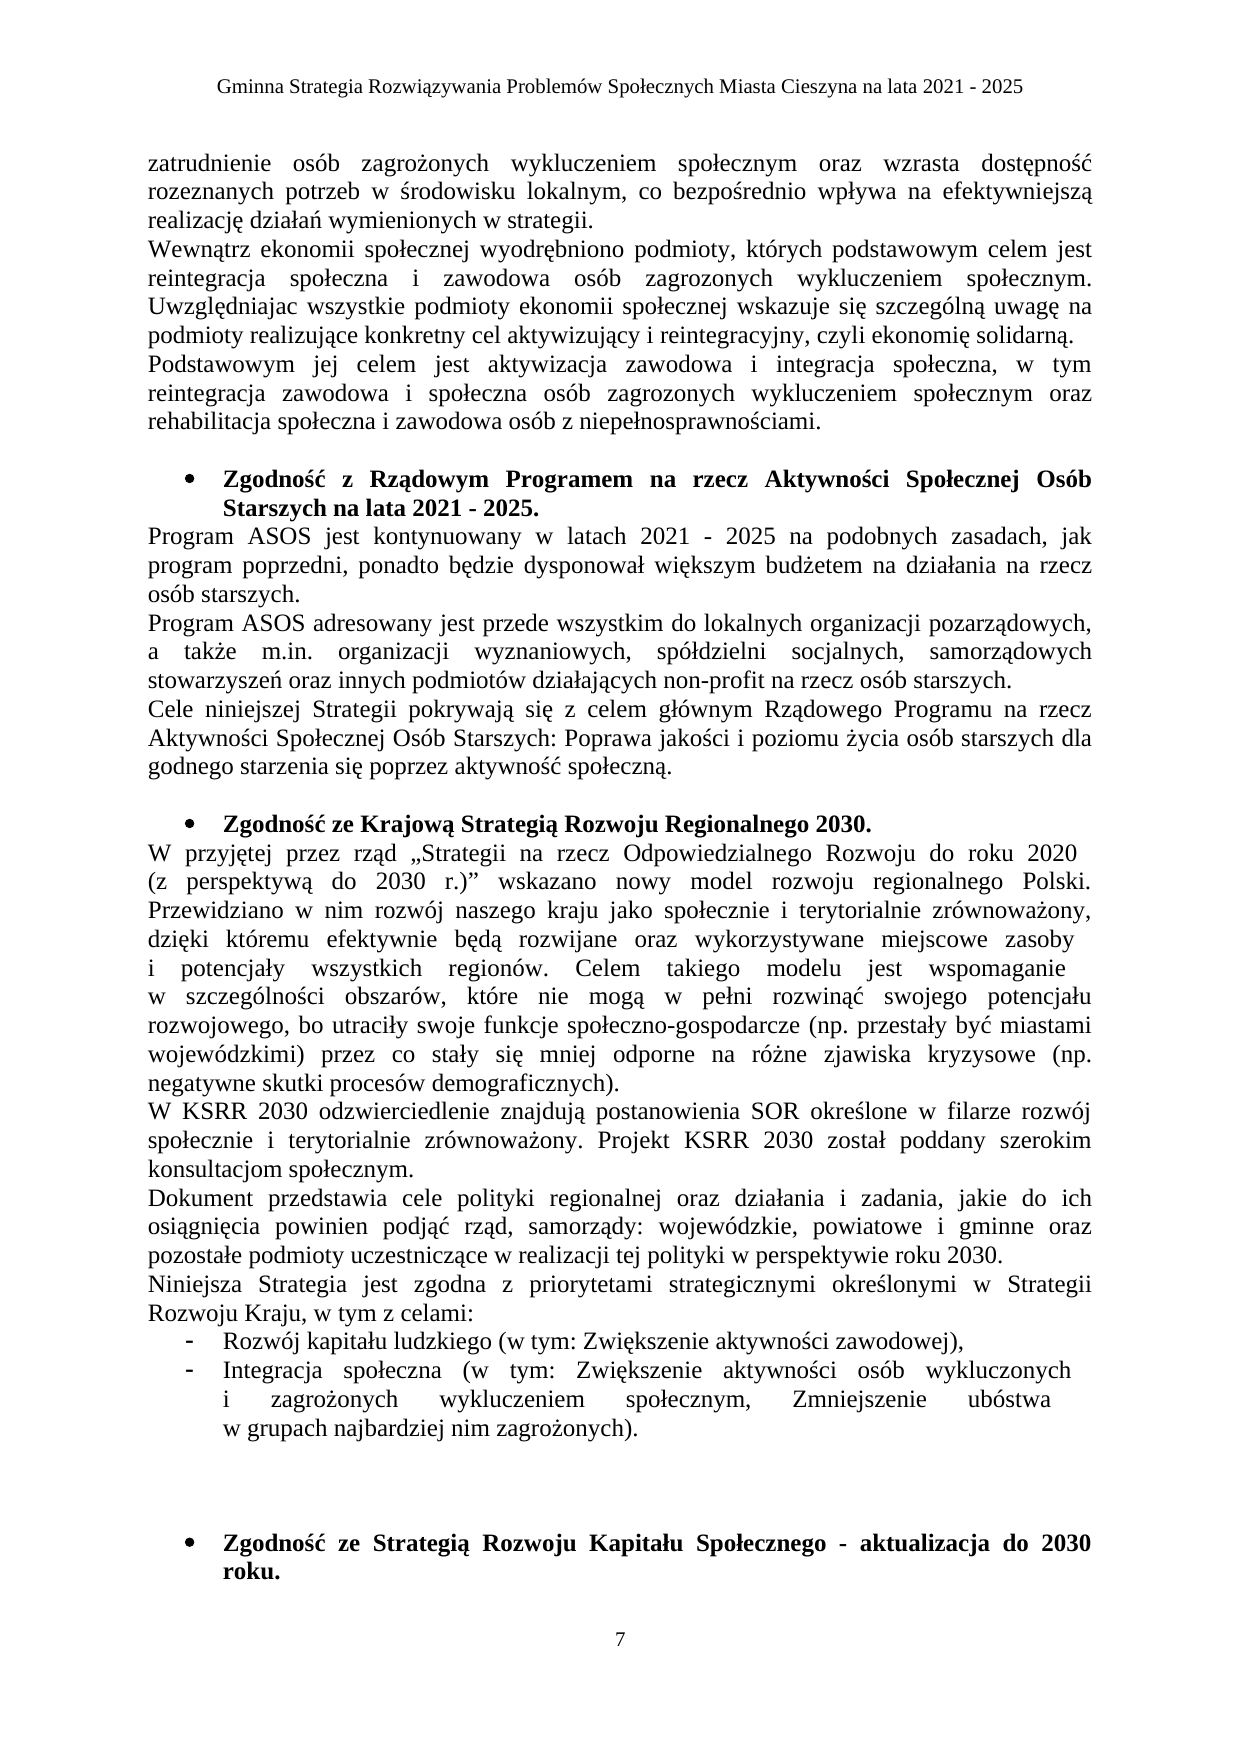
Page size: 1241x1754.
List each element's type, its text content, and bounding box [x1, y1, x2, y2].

text Wewnątrz ekonomii społecznej wyodrębniono podmioty, których podstawowym celem jest reintegracja społeczna i zawodowa osób zagrozonych wykluczeniem społecznym. Uwzględniajac wszystkie podmioty ekonomii społecznej wskazuje się szczególną uwagę na podmioty realizujące konkretny cel aktywizujący i reintegracyjny, czyli ekonomię solidarną. [148, 234, 1093, 349]
text W KSRR 2030 odzwierciedlenie znajdują postanowienia SOR określone w filarze rozwój społecznie i terytorialnie zrównoważony. Projekt KSRR 2030 został poddany szerokim konsultacjom społecznym. [148, 1096, 1093, 1183]
list Zgodność ze Strategią Rozwoju Kapitału Społecznego - aktualizacja do 2030 roku. [185, 1528, 1093, 1585]
text Program ASOS adresowany jest przede wszystkim do lokalnych organizacji pozarządowych, a także m.in. organizacji wyznaniowych, spółdzielni socjalnych, samorządowych stowarzyszeń oraz innych podmiotów działających non-profit na rzecz osób starszych. [148, 608, 1093, 694]
list Rozwój kapitału ludzkiego (w tym: Zwiększenie aktywności zawodowej), [185, 1326, 1093, 1355]
text W przyjętej przez rząd „Strategii na rzecz Odpowiedzialnego Rozwoju do roku 2020 (z perspektywą do 2030 r.)” wskazano nowy model rozwoju regionalnego Polski. Przewidziano w nim rozwój naszego kraju jako społecznie i terytorialnie zrównoważony, dzięki któremu efektywnie będą rozwijane oraz wykorzystywane miejscowe zasoby i potencjały wszystkich regionów. Celem takiego modelu jest wspomaganie w szczególności obszarów, które nie mogą w pełni rozwinąć swojego potencjału rozwojowego, bo utraciły swoje funkcje społeczno-gospodarcze (np. przestały być miastami wojewódzkimi) przez co stały się mniej odporne na różne zjawiska kryzysowe (np. negatywne skutki procesów demograficznych). [148, 838, 1093, 1096]
list Zgodność z Rządowym Programem na rzecz Aktywności Społecznej Osób Starszych na lata 2021 - 2025. [185, 464, 1093, 521]
text Dokument przedstawia cele polityki regionalnej oraz działania i zadania, jakie do ich osiągnięcia powinien podjąć rząd, samorządy: wojewódzkie, powiatowe i gminne oraz pozostałe podmioty uczestniczące w realizacji tej polityki w perspektywie roku 2030. [148, 1183, 1093, 1269]
list Integracja społeczna (w tym: Zwiększenie aktywności osób wykluczonych i zagrożonych wykluczeniem społecznym, Zmniejszenie ubóstwa w grupach najbardziej nim zagrożonych). [185, 1355, 1093, 1441]
text Podstawowym jej celem jest aktywizacja zawodowa i integracja społeczna, w tym reintegracja zawodowa i społeczna osób zagrozonych wykluczeniem społecznym oraz rehabilitacja społeczna i zawodowa osób z niepełnosprawnościami. [148, 349, 1093, 435]
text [148, 148, 1093, 234]
list Zgodność ze Krajową Strategią Rozwoju Regionalnego 2030. [185, 809, 1093, 838]
text Niniejsza Strategia jest zgodna z priorytetami strategicznymi określonymi w Strategii Rozwoju Kraju, w tym z celami: [148, 1269, 1093, 1326]
text Cele niniejszej Strategii pokrywają się z celem głównym Rządowego Programu na rzecz Aktywności Społecznej Osób Starszych: Poprawa jakości i poziomu życia osób starszych dla godnego starzenia się poprzez aktywność społeczną. [148, 694, 1093, 780]
text Program ASOS jest kontynuowany w latach 2021 - 2025 na podobnych zasadach, jak program poprzedni, ponadto będzie dysponował większym budżetem na działania na rzecz osób starszych. [148, 521, 1093, 608]
